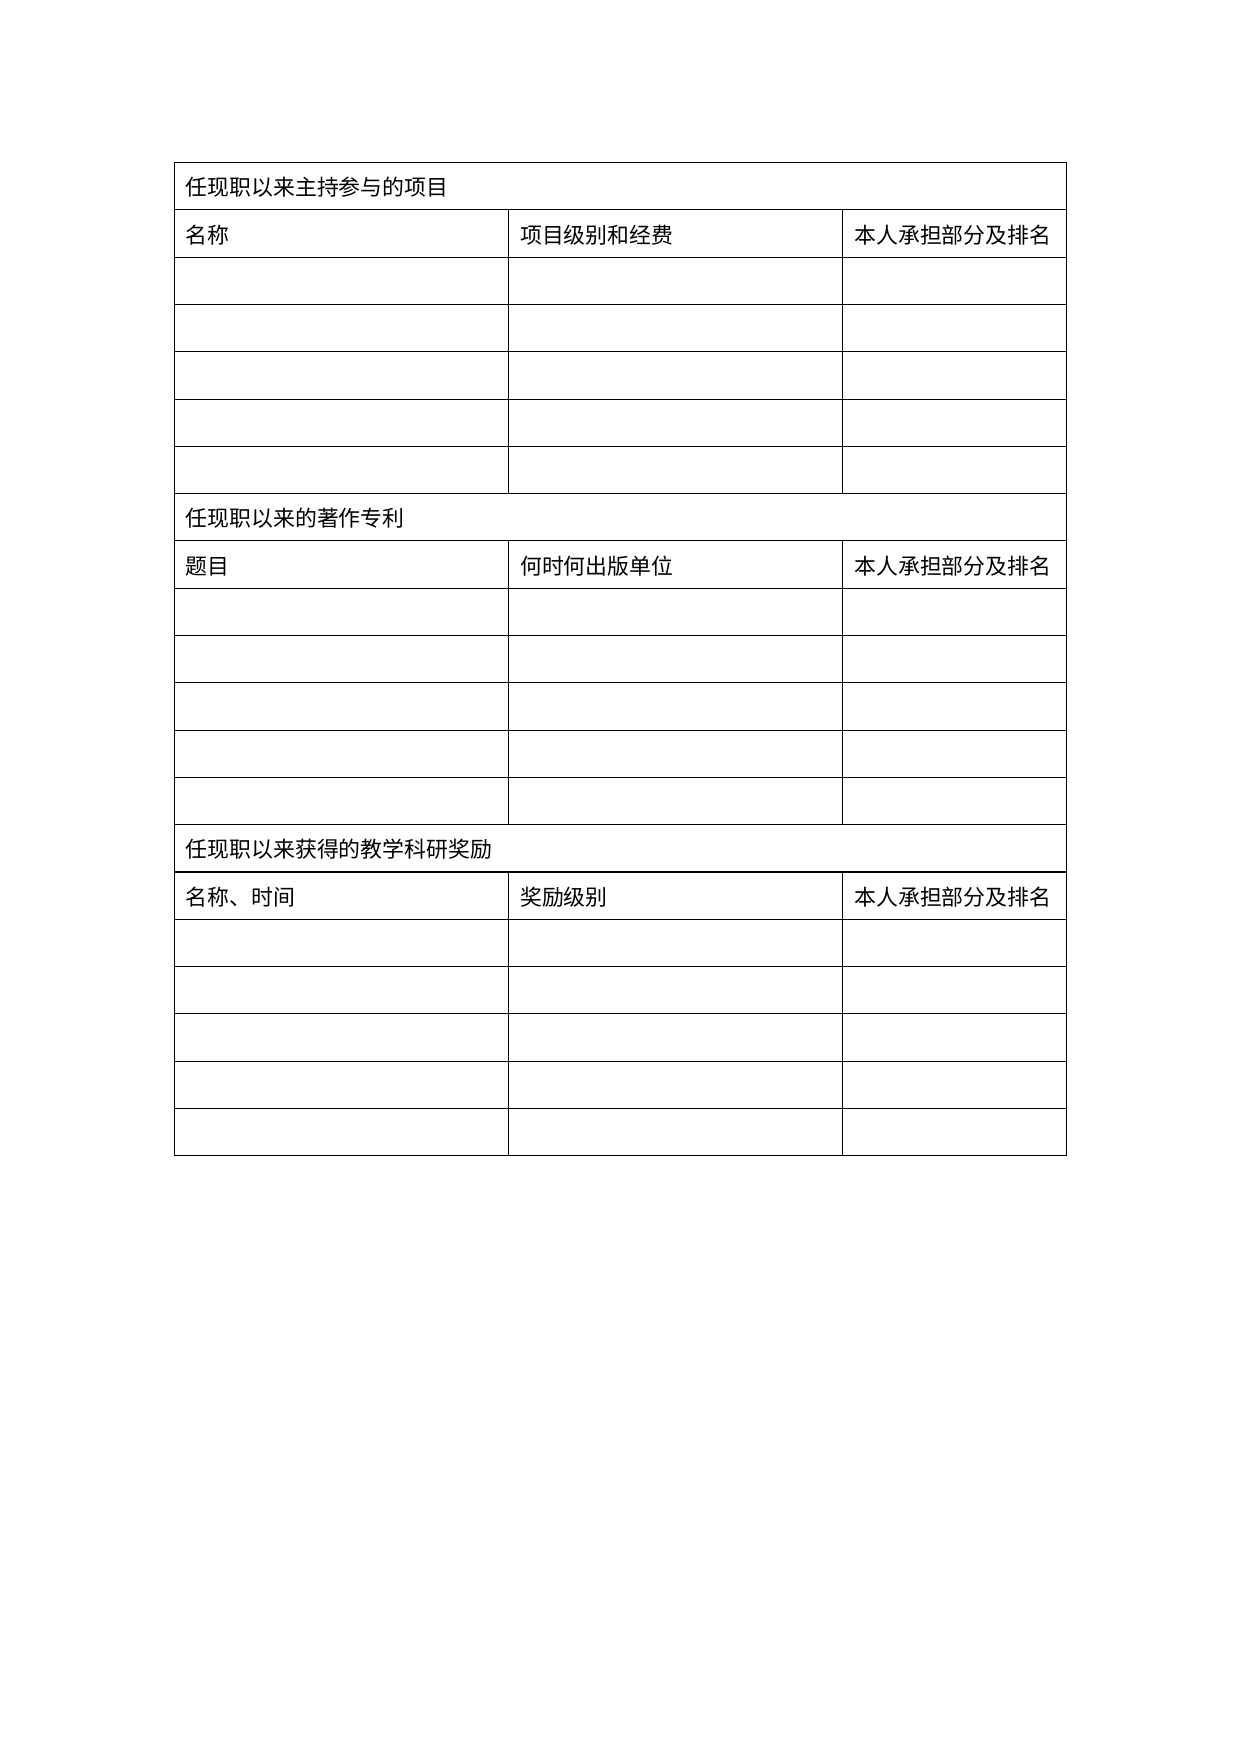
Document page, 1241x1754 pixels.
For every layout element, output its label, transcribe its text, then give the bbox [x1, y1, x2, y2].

table_cell [509, 683, 842, 729]
table_cell 项目级别和经费 [509, 210, 842, 257]
table_cell [843, 258, 1066, 304]
table_cell 本人承担部分及排名 [843, 873, 1066, 919]
table_cell [175, 636, 508, 682]
table_cell [509, 636, 842, 682]
table_cell 题目 [175, 541, 508, 588]
table_cell [843, 305, 1066, 351]
table_cell [175, 352, 508, 398]
table_cell [843, 447, 1066, 493]
table_cell [509, 258, 842, 304]
table_cell [175, 683, 508, 729]
table_cell [175, 1062, 508, 1108]
table_cell [509, 1014, 842, 1061]
table_cell [843, 683, 1066, 729]
table_cell [843, 1109, 1066, 1155]
table_cell [175, 920, 508, 966]
table_cell 任现职以来主持参与的项目 [175, 163, 1066, 209]
table_cell [843, 1062, 1066, 1108]
table_cell 名称、时间 [175, 873, 508, 919]
table_cell [175, 967, 508, 1013]
table_cell [175, 305, 508, 351]
table_cell [509, 447, 842, 493]
table_cell [509, 1109, 842, 1155]
table_cell [843, 589, 1066, 635]
table_cell [509, 589, 842, 635]
table_cell 名称 [175, 210, 508, 257]
table_cell [843, 967, 1066, 1013]
table_cell [509, 400, 842, 446]
table_cell [175, 1014, 508, 1061]
table_cell [175, 447, 508, 493]
table_cell [509, 731, 842, 777]
table_cell 本人承担部分及排名 [843, 541, 1066, 588]
table_cell 任现职以来的著作专利 [175, 494, 1066, 540]
table_cell [843, 352, 1066, 398]
table_cell [175, 258, 508, 304]
table_cell 奖励级别 [509, 873, 842, 919]
table_cell [509, 778, 842, 824]
table_cell [509, 967, 842, 1013]
table_cell [175, 778, 508, 824]
table_cell 任现职以来获得的教学科研奖励 [175, 825, 1066, 871]
table_cell [843, 778, 1066, 824]
table_cell [843, 920, 1066, 966]
table_cell [175, 731, 508, 777]
table_cell [843, 400, 1066, 446]
table_cell 何时何出版单位 [509, 541, 842, 588]
table_cell [843, 636, 1066, 682]
table_cell [509, 305, 842, 351]
table_cell [175, 1109, 508, 1155]
table_cell [843, 1014, 1066, 1061]
table_cell [175, 589, 508, 635]
table_cell 本人承担部分及排名 [843, 210, 1066, 257]
table_cell [843, 731, 1066, 777]
table_cell [509, 352, 842, 398]
table_cell [175, 400, 508, 446]
table_cell [509, 920, 842, 966]
table_cell [509, 1062, 842, 1108]
